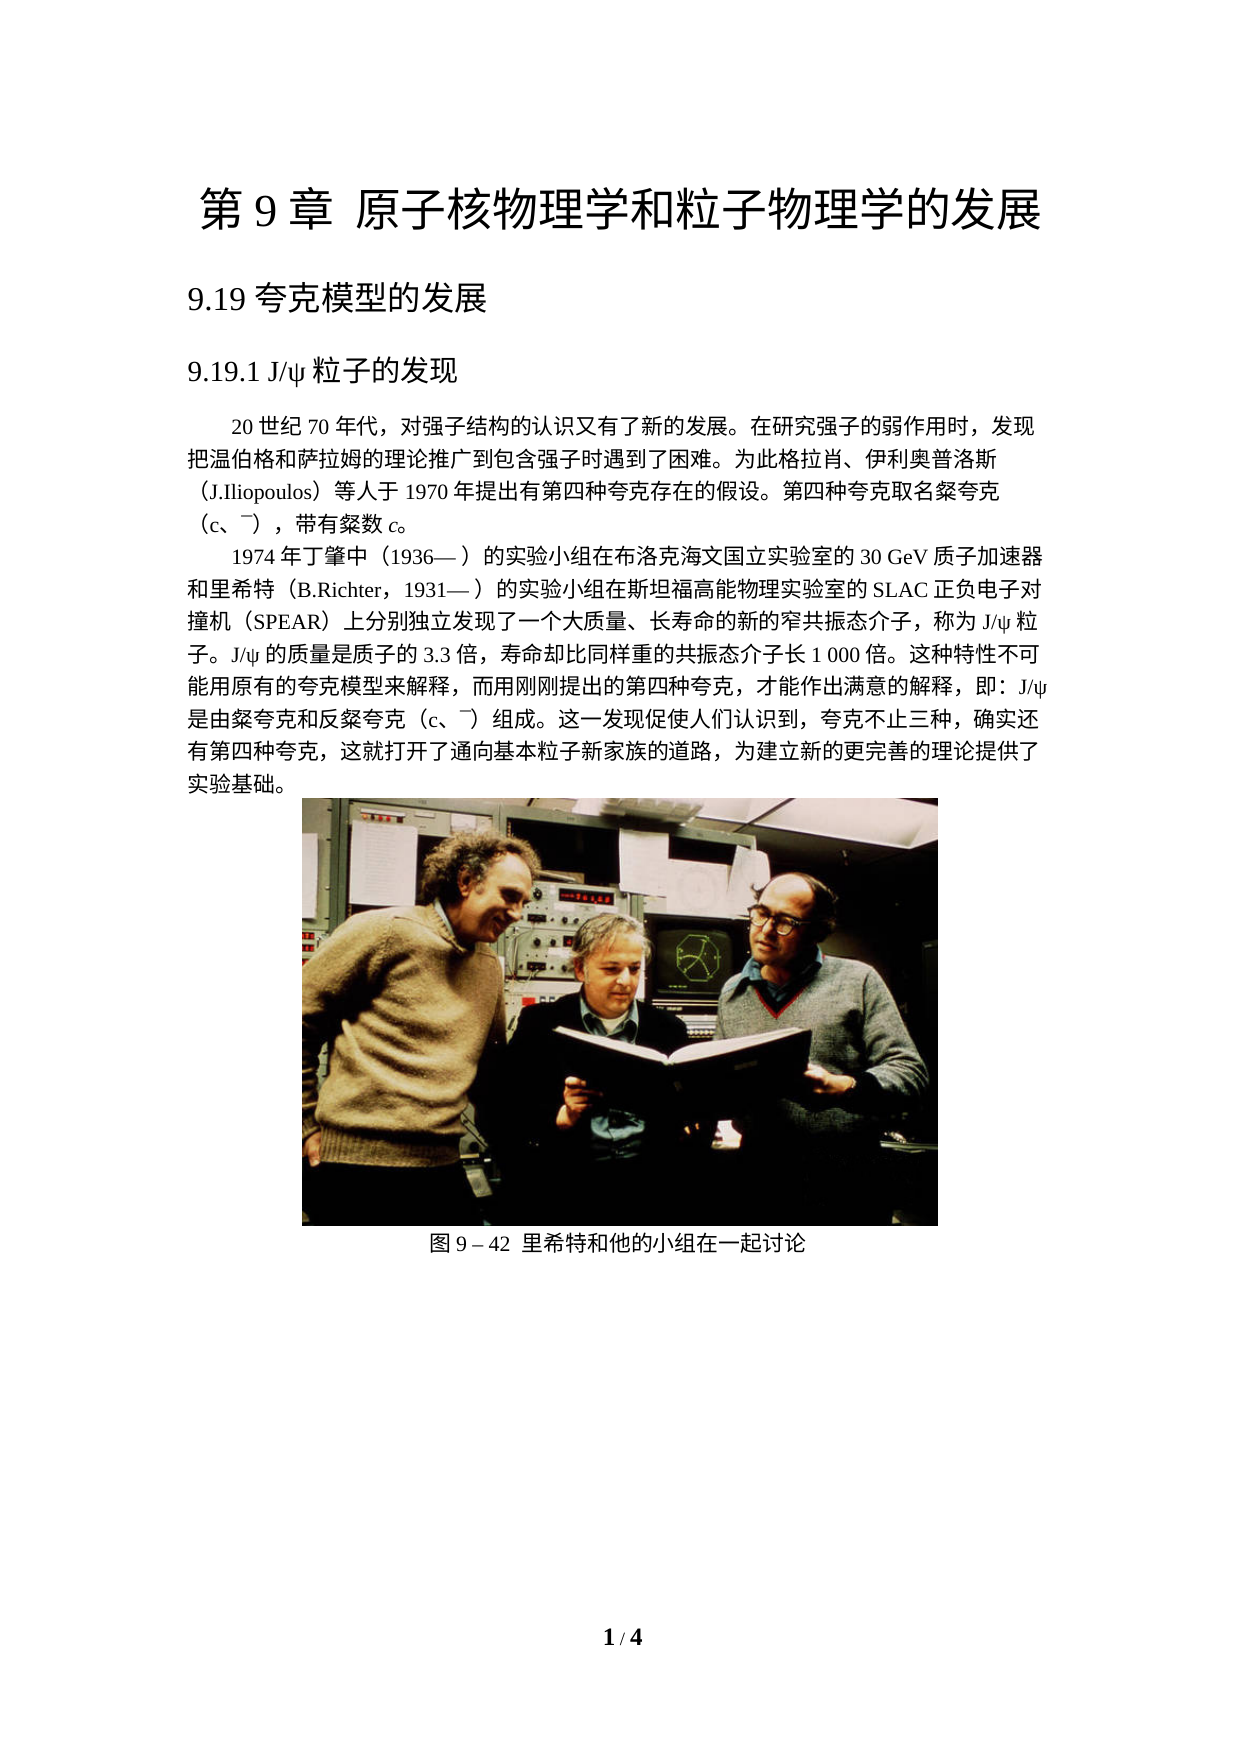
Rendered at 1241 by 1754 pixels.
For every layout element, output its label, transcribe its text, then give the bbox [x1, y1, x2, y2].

text 1974 年丁肇中（1936— ）的实验小组在布洛克海文国立实验室的 30 GeV 质子加速器和里希特（B.Richter，1931— ）的实验小组在斯坦福高能物理实验室的SLAC正负电子对撞机（SPEAR）上分别独立发现了一个大质量、长寿命的新的窄共振态介子，称为 J/ψ 粒子。J/ψ 的质量是质子的 3.3 倍，寿命却比同样重的共振态介子长 1 000 倍。这种特性不可能用原有的夸克模型来解释，而用刚刚提出的第四种夸克，才能作出满意的解释，即：J/ψ 是由粲夸克和反粲夸克（c、）组成。这一发现促使人们认识到，夸克不止三种，确实还有第四种夸克，这就打开了通向基本粒子新家族的道路，为建立新的更完善的理论提供了实验基础。 [187, 539, 1053, 799]
subtitle 第 9 章 原子核物理学和粒子物理学的发展 [187, 158, 1053, 255]
subtitle 9.19.1 J/ψ 粒子的发现 [187, 336, 1053, 401]
subtitle 9.19 夸克模型的发展 [187, 263, 1053, 328]
text 20 世纪 70 年代，对强子结构的认识又有了新的发展。在研究强子的弱作用时，发现把温伯格和萨拉姆的理论推广到包含强子时遇到了困难。为此格拉肖、伊利奥普洛斯（J.Iliopoulos）等人于 1970 年提出有第四种夸克存在的假设。第四种夸克取名粲夸克（c、），带有粲数 c。 [187, 409, 1053, 539]
picture [302, 798, 938, 1226]
